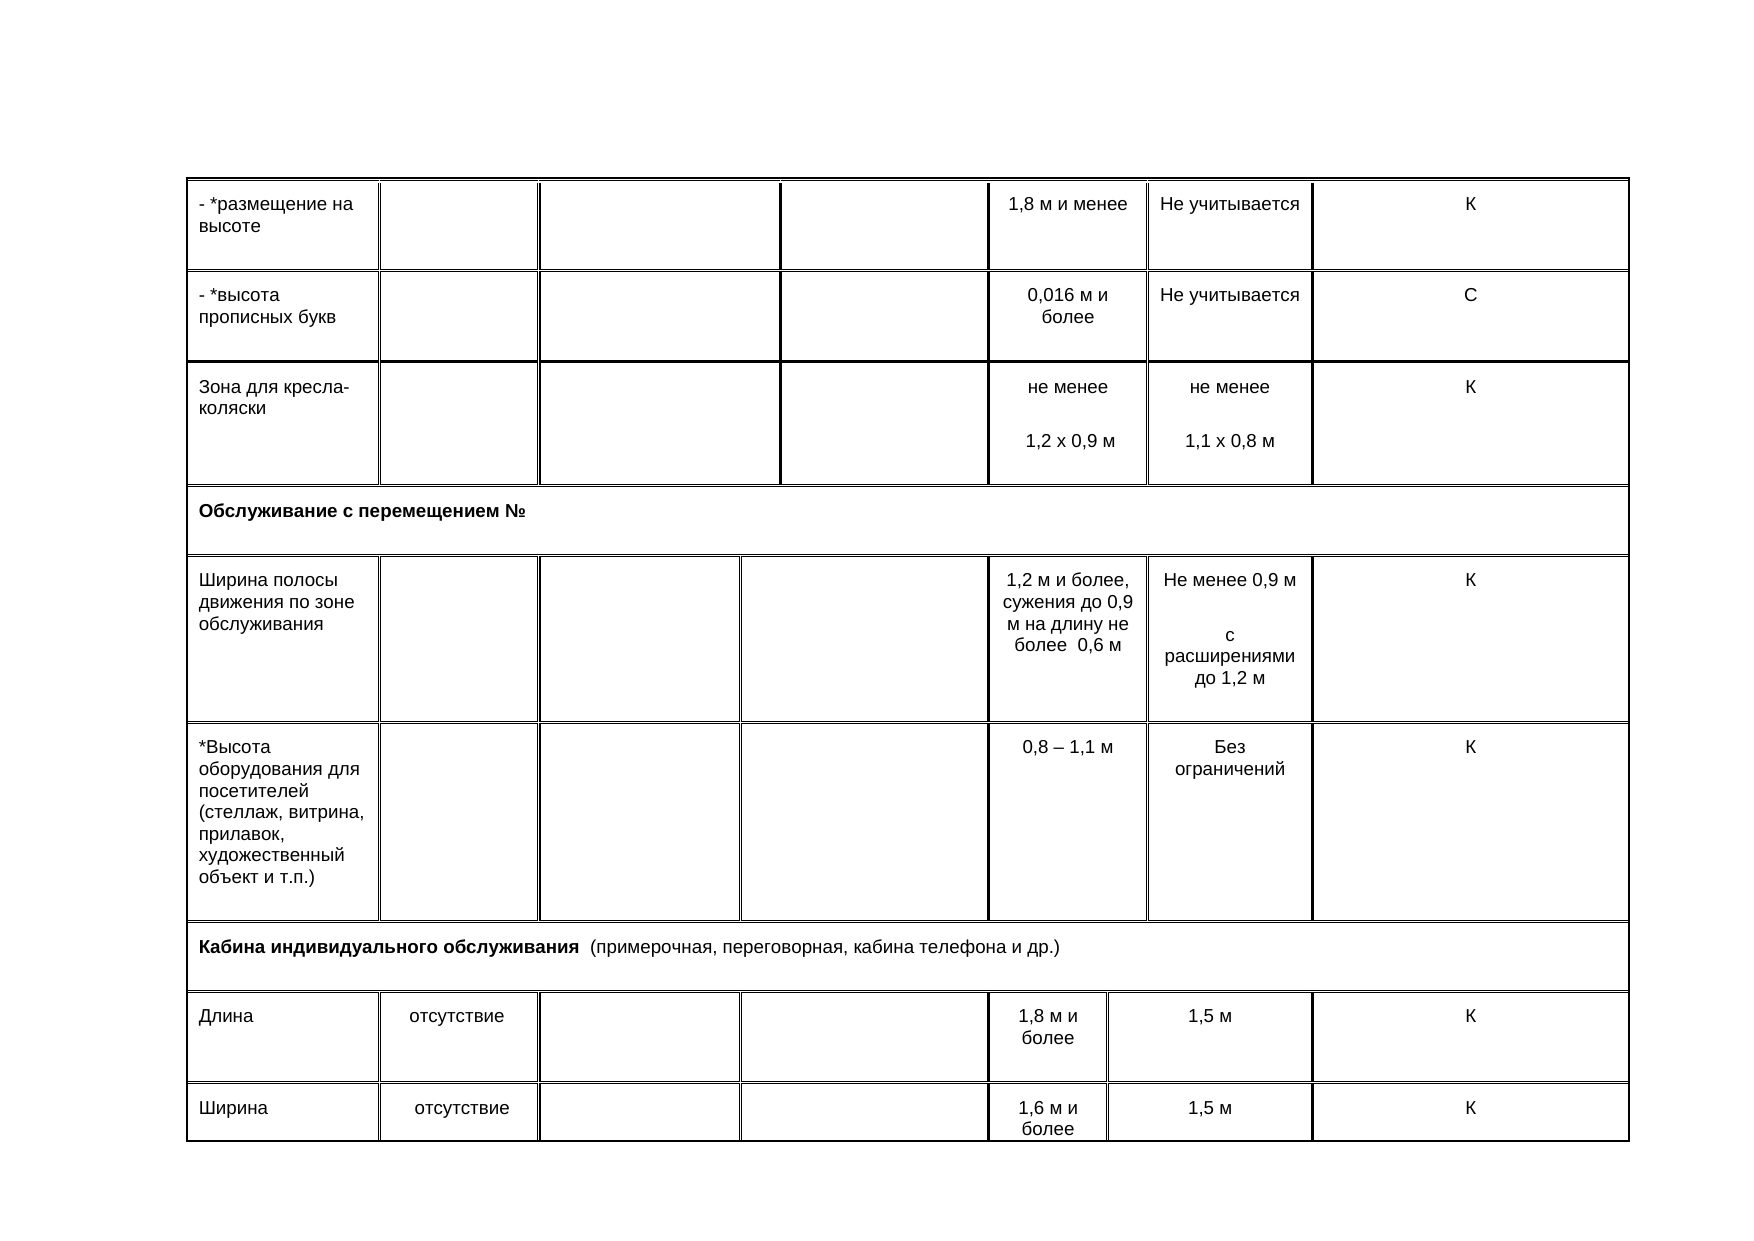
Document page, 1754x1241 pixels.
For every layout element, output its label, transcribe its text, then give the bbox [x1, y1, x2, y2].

table_cell Длина [188, 993, 378, 1081]
table_cell - *высота прописных букв [188, 272, 378, 360]
table_cell К [1312, 181, 1628, 268]
table_cell [742, 557, 987, 721]
table_cell С [1314, 272, 1628, 360]
table_cell [541, 272, 779, 360]
table_cell Не менее 0,9 м с расширениями до 1,2 м [1149, 557, 1311, 721]
table_cell не менее 1,2 х 0,9 м [990, 363, 1146, 484]
table_cell К [1314, 724, 1628, 920]
table_cell *Высота оборудования для посетителей (стеллаж, витрина, прилавок, художественный объект и т.п.) [188, 724, 378, 920]
table_cell [541, 1084, 739, 1140]
table_cell [539, 181, 780, 268]
table_cell Кабина индивидуального обслуживания (примерочная, переговорная, кабина телефона и др.) [188, 923, 1628, 989]
table_cell К [1314, 993, 1628, 1081]
table_cell [381, 724, 537, 920]
table_cell - *размещение на высоте [188, 181, 380, 268]
table_cell Обслуживание с перемещением № [188, 487, 1628, 553]
table_cell 1,8 м и менее [988, 181, 1147, 268]
table_cell [541, 363, 779, 484]
table_cell Ширина [188, 1084, 378, 1140]
table_cell [742, 724, 987, 920]
table_cell [381, 557, 537, 721]
table_cell 1,2 м и более, сужения до 0,9 м на длину не более 0,6 м [990, 557, 1146, 721]
table_cell 0,016 м и более [990, 272, 1146, 360]
table_cell [742, 993, 987, 1081]
table_cell отсутствие [381, 1084, 537, 1140]
table_cell 1,8 м и более [990, 993, 1106, 1081]
table_cell [541, 993, 739, 1081]
table_cell 1,5 м [1109, 993, 1311, 1081]
table_cell [541, 557, 739, 721]
table_cell [381, 363, 537, 484]
table_cell [381, 272, 537, 360]
table_cell [541, 724, 739, 920]
table_cell К [1314, 557, 1628, 721]
table_cell 1,5 м [1109, 1084, 1311, 1140]
table_cell [380, 179, 539, 268]
table_cell [782, 272, 987, 360]
table_cell Не учитывается [1148, 181, 1312, 268]
table_cell Без ограничений [1149, 724, 1311, 920]
table_cell отсутствие [381, 993, 537, 1081]
table_cell Не учитывается [1149, 272, 1311, 360]
table_cell [780, 181, 988, 268]
table_cell [782, 363, 987, 484]
table_cell [742, 1084, 987, 1140]
table_cell К [1314, 363, 1628, 484]
table_cell Зона для кресла-коляски [188, 363, 378, 484]
table_cell К [1314, 1084, 1628, 1140]
table_cell 0,8 – 1,1 м [990, 724, 1146, 920]
table_cell не менее 1,1 х 0,8 м [1149, 363, 1311, 484]
table_cell Ширина полосы движения по зоне обслуживания [188, 557, 378, 721]
table_cell 1,6 м и более [990, 1084, 1106, 1140]
